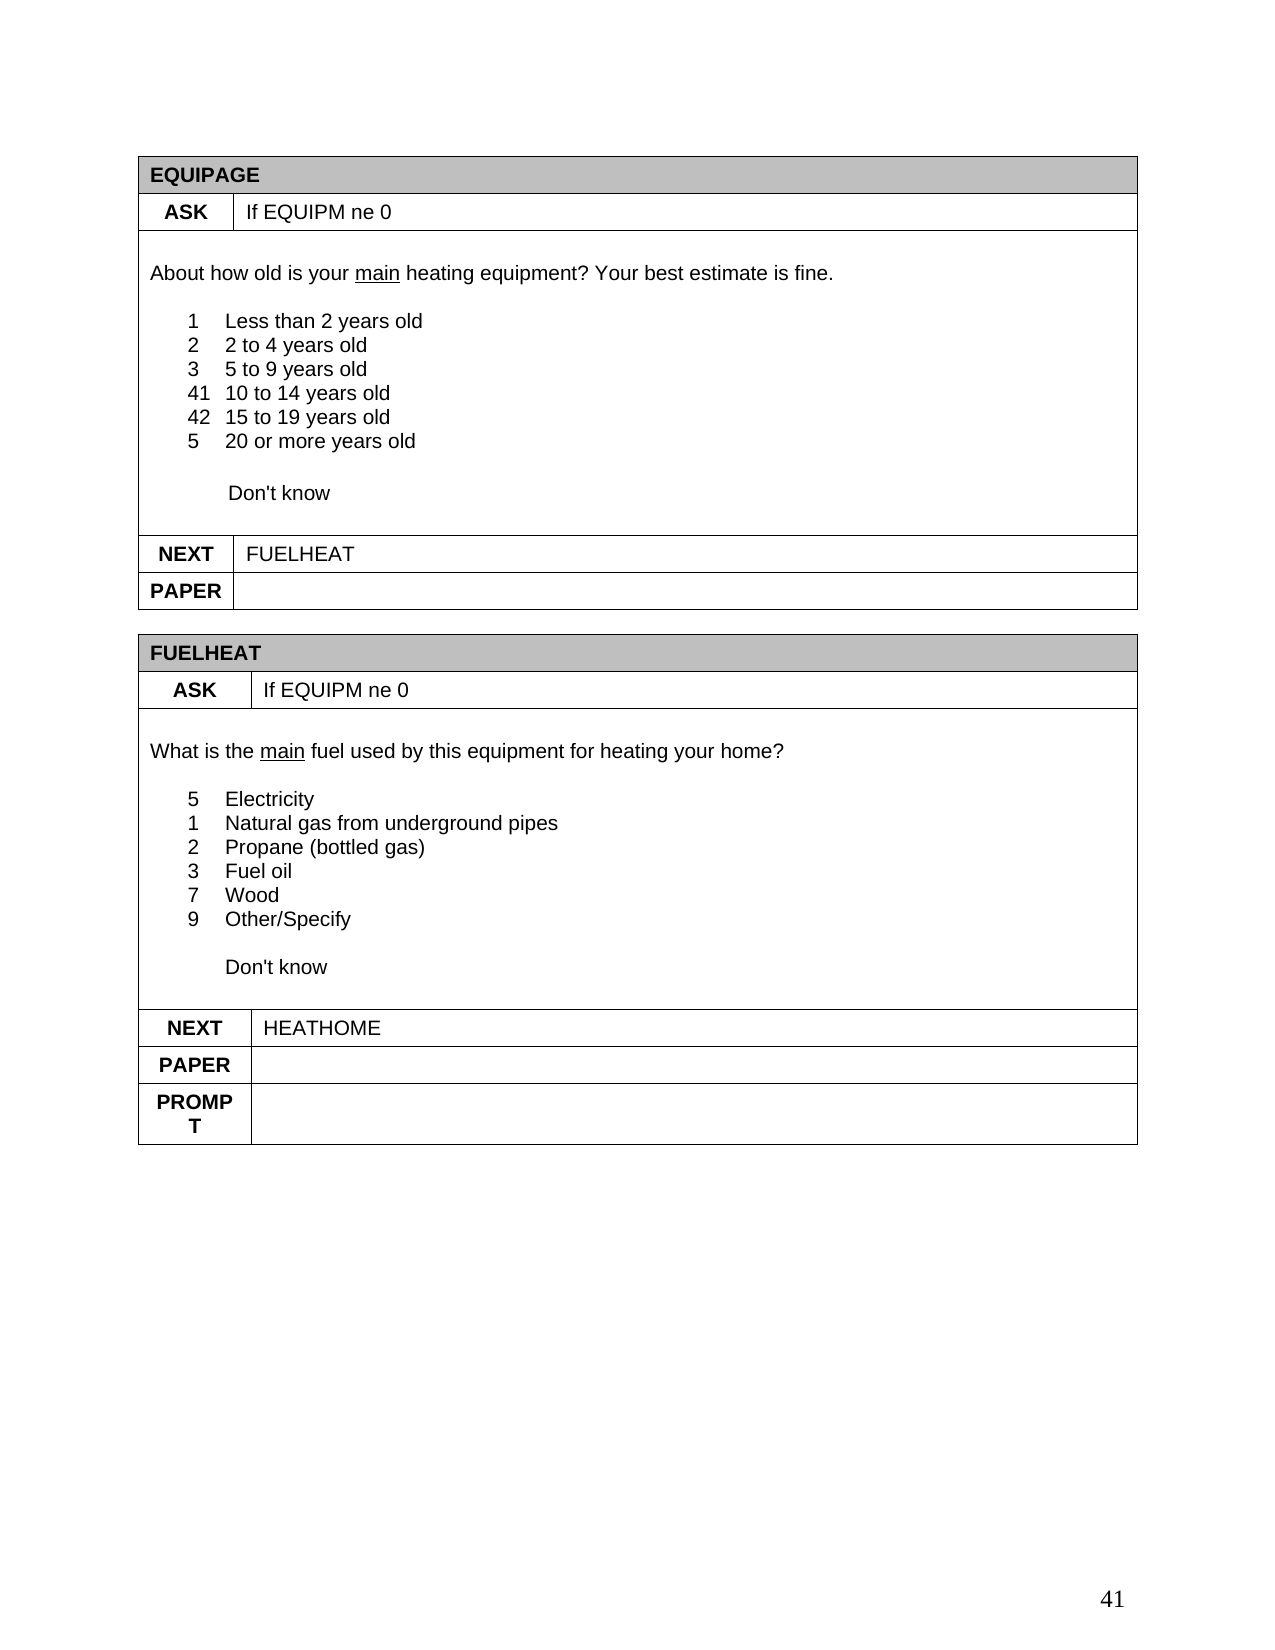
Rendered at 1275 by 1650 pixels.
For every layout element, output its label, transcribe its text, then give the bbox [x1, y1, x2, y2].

table_cell FUELHEAT [234, 536, 1137, 572]
table_cell PAPER [139, 1047, 251, 1083]
table_cell About how old is your main heating equipment? Your best estimate is fine. Less than 2 years old 2 to 4 years old 5 to 9 years old 10 to 14 years old 15 to 19 years old 20 or more years old Don't know [139, 231, 1137, 534]
table_cell [252, 1047, 1137, 1083]
table_header FUELHEAT [139, 635, 1137, 671]
table_cell [252, 1084, 1137, 1144]
table_cell What is the main fuel used by this equipment for heating your home? Electricity Natural gas from underground pipes Propane (bottled gas) Fuel oil Wood Other/Specify Don't know [139, 709, 1137, 1008]
table_cell PAPER [139, 573, 233, 609]
table_cell HEATHOME [252, 1010, 1137, 1046]
table_cell [234, 573, 1137, 609]
table_cell PROMPT [139, 1084, 251, 1144]
table_cell If EQUIPM ne 0 [252, 672, 1137, 708]
table_cell NEXT [139, 536, 233, 572]
table_cell NEXT [139, 1010, 251, 1046]
table_cell ASK [139, 672, 251, 708]
table_cell ASK [139, 194, 233, 230]
table_header EQUIPAGE [139, 157, 1137, 193]
table_cell If EQUIPM ne 0 [234, 194, 1137, 230]
